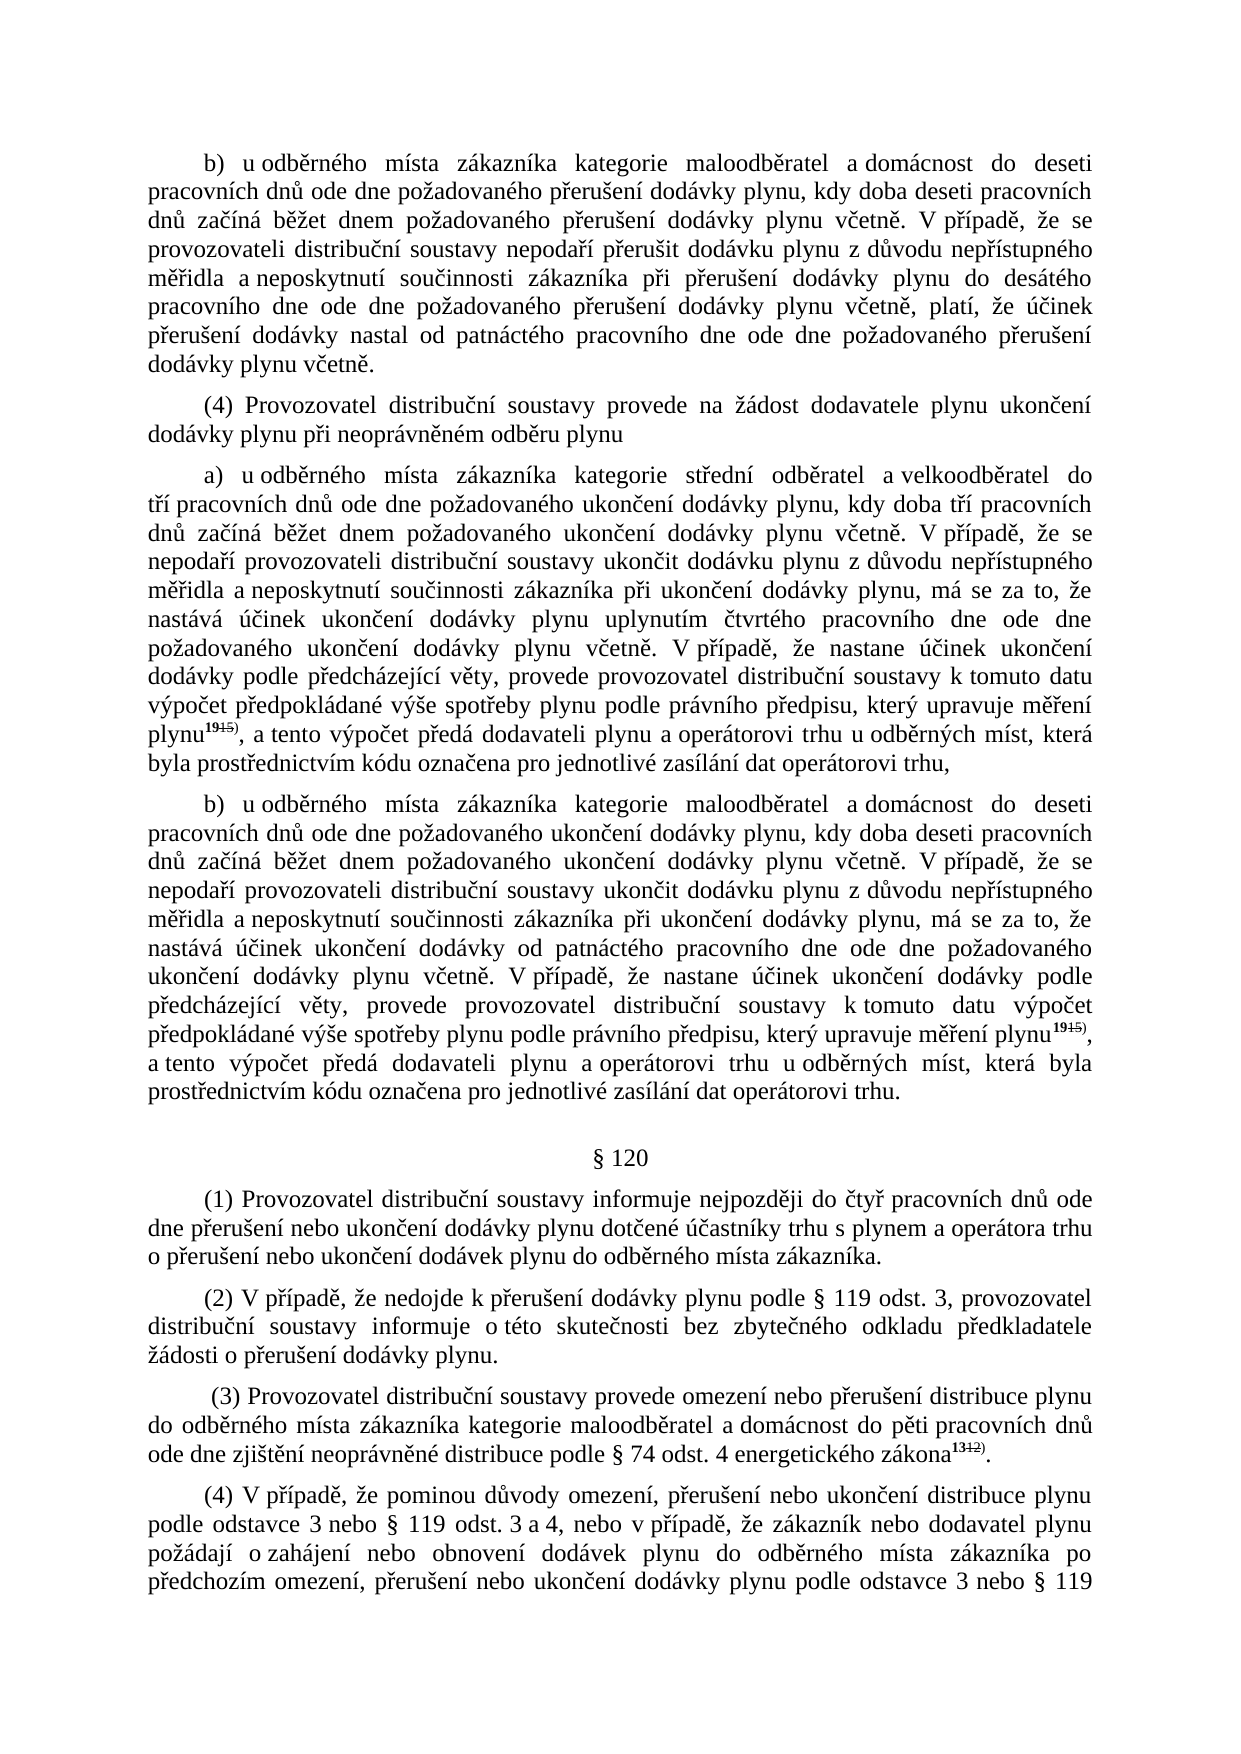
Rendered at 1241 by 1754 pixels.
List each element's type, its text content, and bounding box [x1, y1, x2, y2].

text (3) Provozovatel distribuční soustavy provede omezení nebo přerušení distribuce plynu do odběrného místa zákazníka kategorie maloodběratel a domácnost do pěti pracovních dnů ode dne zjištění neoprávněné distribuce podle § 74 odst. 4 energetického zákona1312). [148, 1381, 1093, 1468]
text (2) V případě, že nedojde k přerušení dodávky plynu podle § 119 odst. 3, provozovatel distribuční soustavy informuje o této skutečnosti bez zbytečného odkladu předkladatele žádosti o přerušení dodávky plynu. [148, 1283, 1093, 1369]
text § 120 [148, 1143, 1093, 1171]
text b) u odběrného místa zákazníka kategorie maloodběratel a domácnost do deseti pracovních dnů ode dne požadovaného ukončení dodávky plynu, kdy doba deseti pracovních dnů začíná běžet dnem požadovaného ukončení dodávky plynu včetně. V případě, že se nepodaří provozovateli distribuční soustavy ukončit dodávku plynu z důvodu nepřístupného měřidla a neposkytnutí součinnosti zákazníka při ukončení dodávky plynu, má se za to, že nastává účinek ukončení dodávky od patnáctého pracovního dne ode dne požadovaného ukončení dodávky plynu včetně. V případě, že nastane účinek ukončení dodávky podle předcházející věty, provede provozovatel distribuční soustavy k tomuto datu výpočet předpokládané výše spotřeby plynu podle právního předpisu, který upravuje měření plynu1915), a tento výpočet předá dodavateli plynu a operátorovi trhu u odběrných míst, která byla prostřednictvím kódu označena pro jednotlivé zasílání dat operátorovi trhu. [148, 789, 1093, 1105]
text a) u odběrného místa zákazníka kategorie střední odběratel a velkoodběratel do tří pracovních dnů ode dne požadovaného ukončení dodávky plynu, kdy doba tří pracovních dnů začíná běžet dnem požadovaného ukončení dodávky plynu včetně. V případě, že se nepodaří provozovateli distribuční soustavy ukončit dodávku plynu z důvodu nepřístupného měřidla a neposkytnutí součinnosti zákazníka při ukončení dodávky plynu, má se za to, že nastává účinek ukončení dodávky plynu uplynutím čtvrtého pracovního dne ode dne požadovaného ukončení dodávky plynu včetně. V případě, že nastane účinek ukončení dodávky podle předcházející věty, provede provozovatel distribuční soustavy k tomuto datu výpočet předpokládané výše spotřeby plynu podle právního předpisu, který upravuje měření plynu1915), a tento výpočet předá dodavateli plynu a operátorovi trhu u odběrných míst, která byla prostřednictvím kódu označena pro jednotlivé zasílání dat operátorovi trhu, [148, 460, 1093, 776]
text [148, 1480, 1093, 1595]
text b) u odběrného místa zákazníka kategorie maloodběratel a domácnost do deseti pracovních dnů ode dne požadovaného přerušení dodávky plynu, kdy doba deseti pracovních dnů začíná běžet dnem požadovaného přerušení dodávky plynu včetně. V případě, že se provozovateli distribuční soustavy nepodaří přerušit dodávku plynu z důvodu nepřístupného měřidla a neposkytnutí součinnosti zákazníka při přerušení dodávky plynu do desátého pracovního dne ode dne požadovaného přerušení dodávky plynu včetně, platí, že účinek přerušení dodávky nastal od patnáctého pracovního dne ode dne požadovaného přerušení dodávky plynu včetně. [148, 148, 1093, 378]
text (4) Provozovatel distribuční soustavy provede na žádost dodavatele plynu ukončení dodávky plynu při neoprávněném odběru plynu [148, 390, 1093, 448]
text (1) Provozovatel distribuční soustavy informuje nejpozději do čtyř pracovních dnů ode dne přerušení nebo ukončení dodávky plynu dotčené účastníky trhu s plynem a operátora trhu o přerušení nebo ukončení dodávek plynu do odběrného místa zákazníka. [148, 1184, 1093, 1270]
